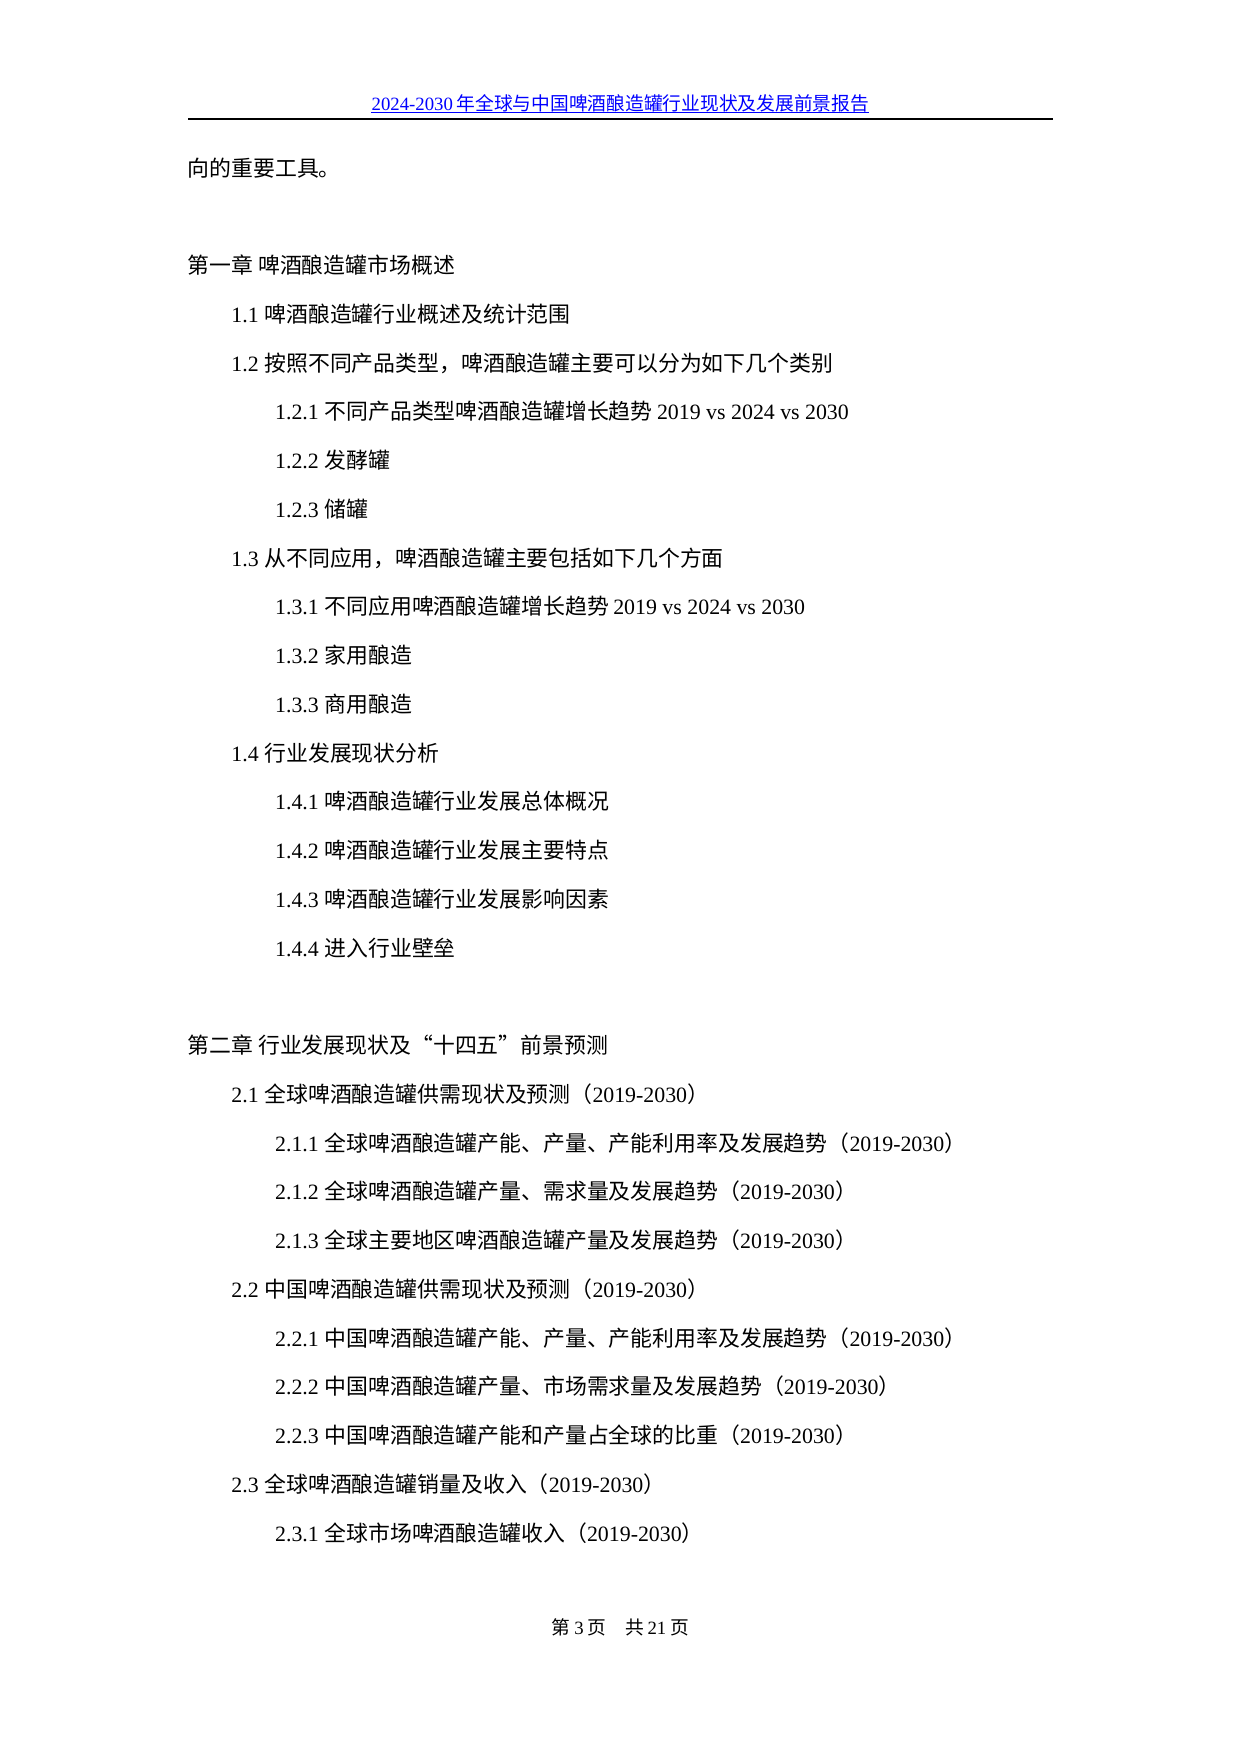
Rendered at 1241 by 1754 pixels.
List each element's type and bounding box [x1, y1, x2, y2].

text [187, 150, 1053, 1548]
